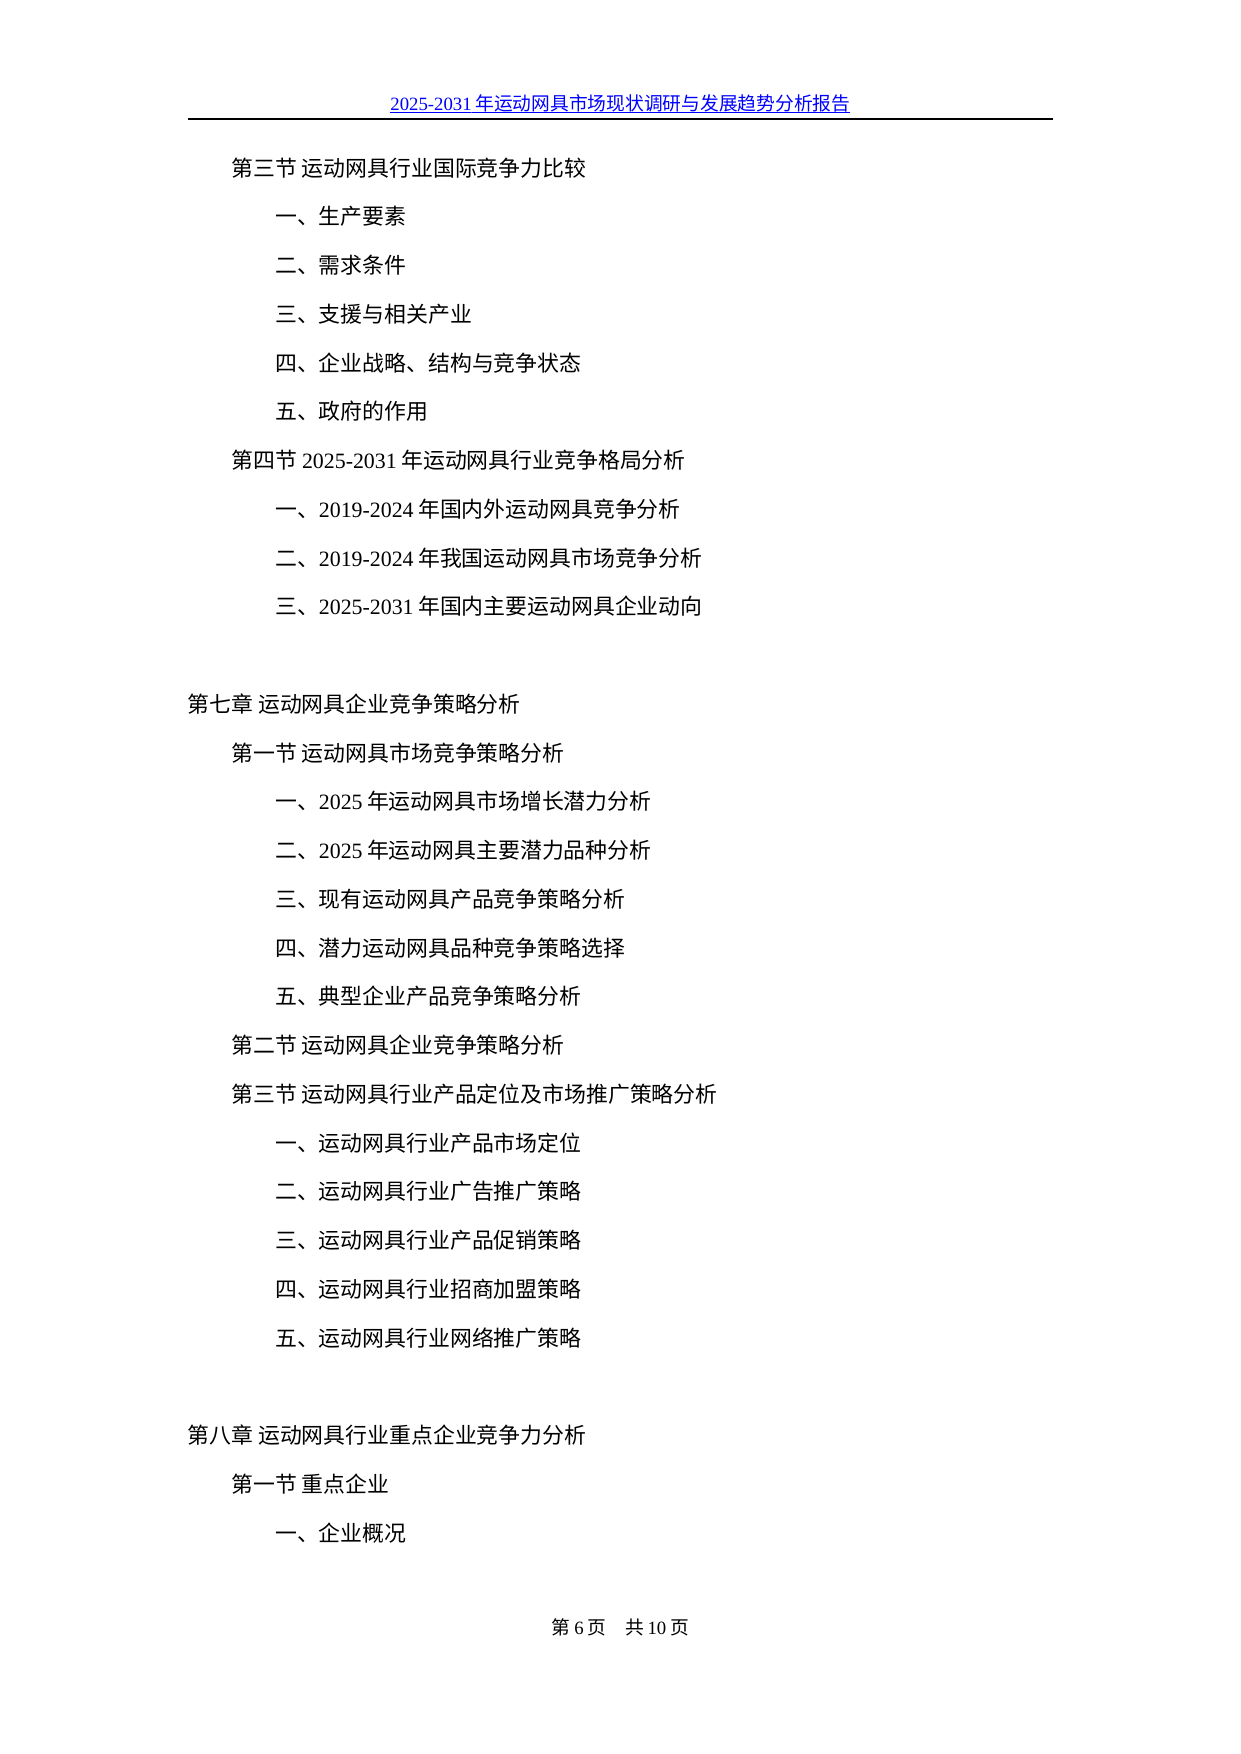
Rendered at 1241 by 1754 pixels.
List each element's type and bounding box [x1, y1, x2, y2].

text [187, 150, 1053, 1548]
